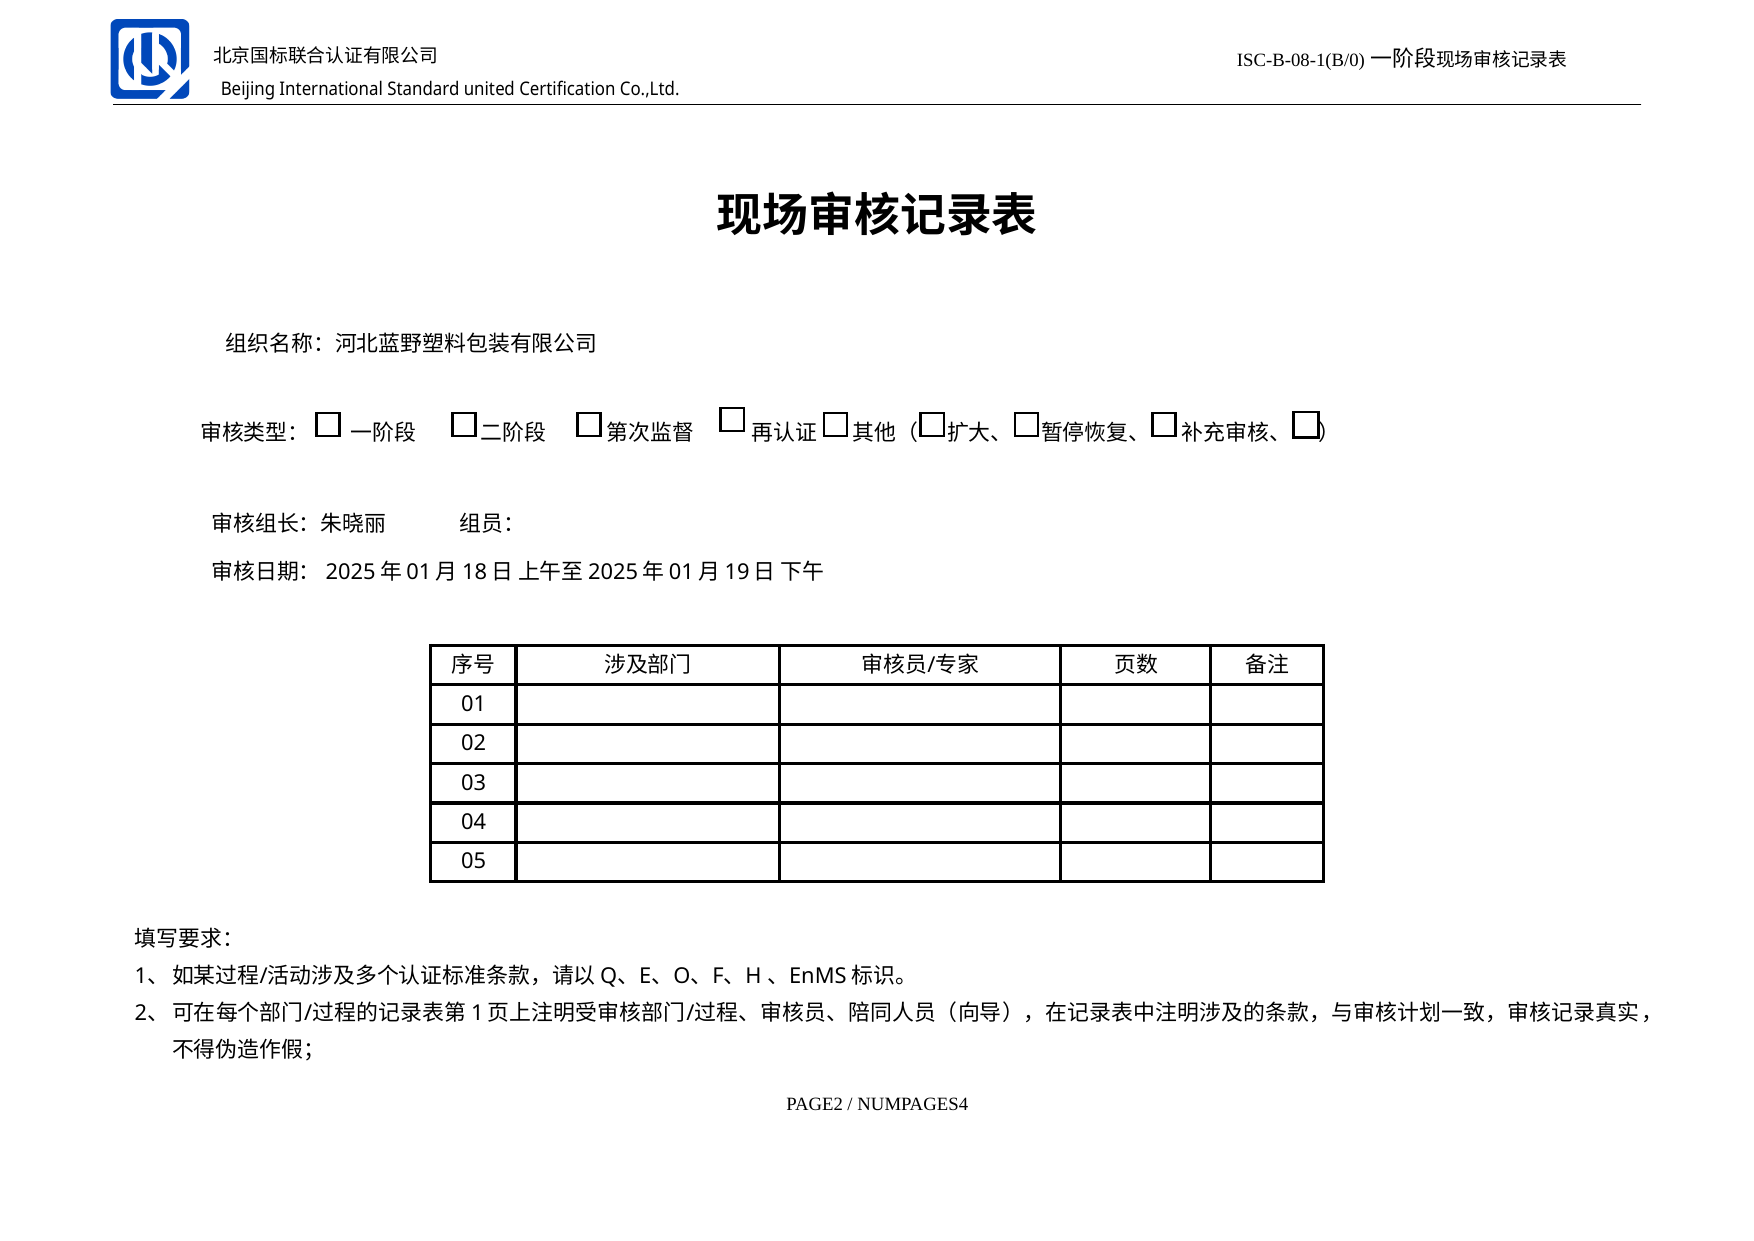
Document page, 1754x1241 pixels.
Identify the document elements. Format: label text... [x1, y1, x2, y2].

text 组织名称：河北蓝野塑料包装有限公司 [112, 326, 1641, 358]
table_cell [1212, 726, 1322, 762]
table_cell [1212, 686, 1322, 723]
table_cell 05 [432, 844, 514, 880]
table_cell [781, 726, 1059, 762]
table_cell [518, 765, 778, 801]
table_cell [781, 844, 1059, 880]
table_cell [518, 805, 778, 841]
text 现场审核记录表 [112, 163, 1641, 261]
table_cell [1062, 726, 1209, 762]
list 可在每个部门/过程的记录表第1页上注明受审核部门/过程、审核员、陪同人员（向导），在记录表中注明涉及的条款，与审核计划一致，审核记录真实，不得伪造作假； [134, 994, 1641, 1064]
table_cell [781, 805, 1059, 841]
table_cell 02 [432, 726, 514, 762]
text 审核日期： 2025年01月18日 上午至2025年01月19日 下午 [112, 554, 1641, 587]
text 审核类型： 一阶段 二阶段 第次监督 再认证 其他（扩大、暂停恢复、补充审核、） [112, 399, 1641, 464]
table_cell 03 [432, 765, 514, 801]
list 如某过程/活动涉及多个认证标准条款，请以Q、E、O、F、H 、EnMS标识。 [134, 957, 1641, 990]
table_cell [1062, 844, 1209, 880]
table_cell [518, 726, 778, 762]
table_cell [781, 686, 1059, 723]
text 填写要求： [112, 920, 1641, 953]
table_cell [781, 765, 1059, 801]
table_header 涉及部门 [518, 647, 778, 683]
table_cell [1212, 765, 1322, 801]
table_cell [518, 844, 778, 880]
table_header 备注 [1212, 647, 1322, 683]
table_cell [1212, 805, 1322, 841]
text 审核组长：朱晓丽 组员： [112, 506, 1641, 538]
table_cell [1212, 844, 1322, 880]
table_header 页数 [1062, 647, 1209, 683]
table_header 序号 [432, 647, 514, 683]
table_cell [518, 686, 778, 723]
table_cell [1062, 765, 1209, 801]
table_cell 04 [432, 805, 514, 841]
table_cell [1062, 686, 1209, 723]
picture [110, 19, 190, 99]
table_cell [1062, 805, 1209, 841]
table_header 审核员/专家 [781, 647, 1059, 683]
table_cell 01 [432, 686, 514, 723]
